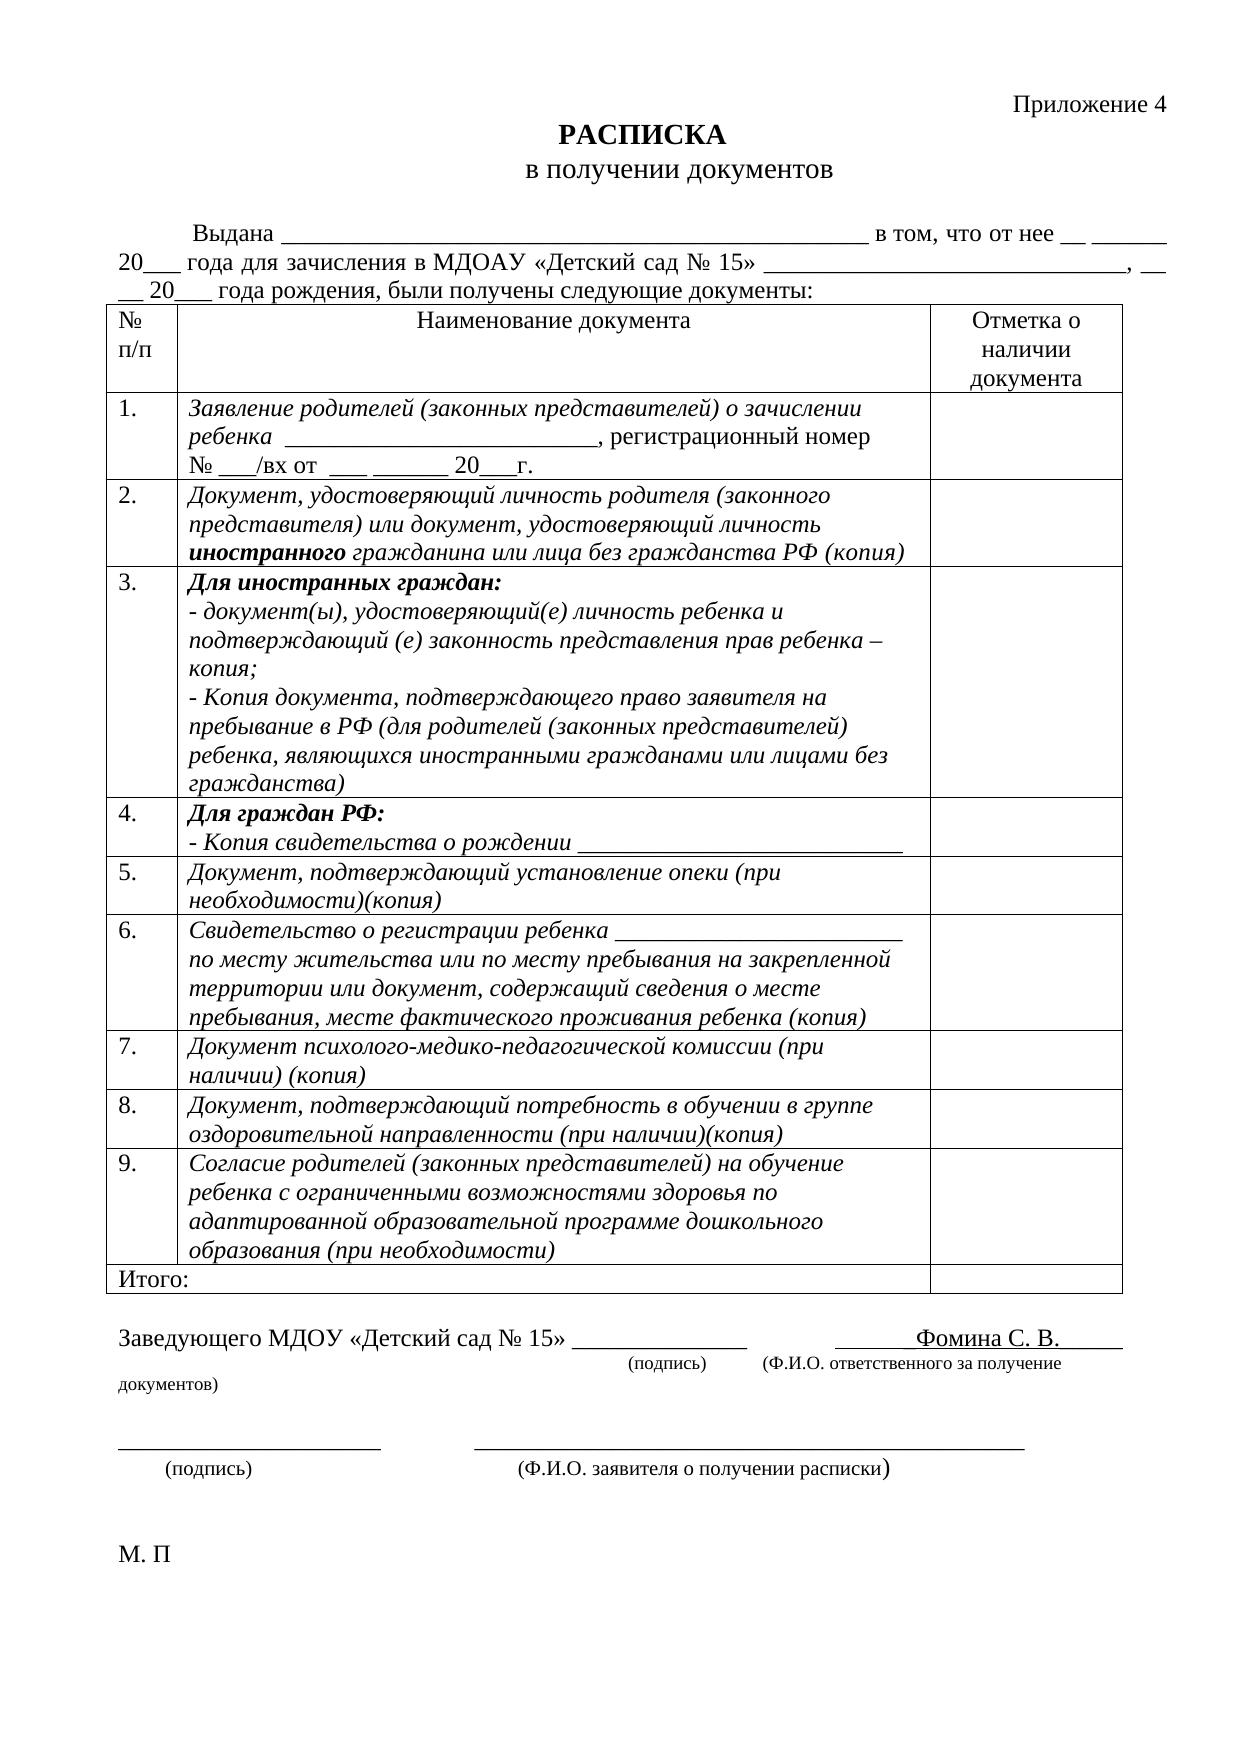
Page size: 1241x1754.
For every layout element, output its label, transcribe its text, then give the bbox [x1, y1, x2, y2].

text Выдана _______________________________________________ в том, что от нее __ ______ 20___ года для зачисления в МДОАУ «Детский сад № 15» _____________________________, __ __ 20___ года рождения, были получены следующие документы: [118, 218, 1167, 304]
table_cell 6. [107, 915, 177, 1030]
table_cell Итого: [107, 1265, 930, 1293]
table_cell Документ психолого-медико-педагогической комиссии (при наличии) (копия) [178, 1031, 930, 1089]
table_cell 2. [107, 480, 177, 566]
table_cell [931, 480, 1122, 566]
table_cell Для иностранных граждан: - документ(ы), удостоверяющий(е) личность ребенка и подтверждающий (е) законность представления прав ребенка – копия; - Копия документа, подтверждающего право заявителя на пребывание в РФ (для родителей (законных представителей) ребенка, являющихся иностранными гражданами или лицами без гражданства) [178, 567, 930, 797]
table_cell [931, 393, 1122, 479]
table_cell 4. [107, 798, 177, 856]
table_cell [931, 857, 1122, 914]
text Приложение 4 [118, 89, 1167, 117]
table_cell 5. [107, 857, 177, 914]
table_cell Для граждан РФ: - Копия свидетельства о рождении __________________________ [178, 798, 930, 856]
text в получении документов [118, 151, 1167, 184]
table_cell 8. [107, 1090, 177, 1147]
text _____________________ ____________________________________________ [118, 1424, 1167, 1452]
table_cell 7. [107, 1031, 177, 1089]
table_header № п/п [107, 305, 177, 392]
table_cell Заявление родителей (законных представителей) о зачислении ребенка _________________________, регистрационный номер № ___/вх от ___ ______ 20___г. [178, 393, 930, 479]
text РАСПИСКА [118, 117, 1167, 151]
table_cell [931, 1265, 1122, 1293]
table_cell [931, 1031, 1122, 1089]
table_cell 3. [107, 567, 177, 797]
text (подпись) (Ф.И.О. заявителя о получении расписки) [118, 1452, 1167, 1481]
table_cell Свидетельство о регистрации ребенка _______________________ по месту жительства или по месту пребывания на закрепленной территории или документ, содержащий сведения о месте пребывания, месте фактического проживания ребенка (копия) [178, 915, 930, 1030]
text (подпись) (Ф.И.О. ответственного за получение документов) [118, 1352, 1167, 1395]
table_cell [931, 1090, 1122, 1147]
table_cell Документ, подтверждающий установление опеки (при необходимости)(копия) [178, 857, 930, 914]
table_cell Документ, удостоверяющий личность родителя (законного представителя) или документ, удостоверяющий личность иностранного гражданина или лица без гражданства РФ (копия) [178, 480, 930, 566]
table_header Наименование документа [178, 305, 930, 392]
table_cell 1. [107, 393, 177, 479]
table_cell [931, 915, 1122, 1030]
text Заведующего МДОУ «Детский сад № 15» ______________ _Фомина С. В._____ [118, 1323, 1167, 1352]
table_cell [931, 567, 1122, 797]
table_cell [931, 1149, 1122, 1263]
table_header Отметка о наличии документа [931, 305, 1122, 392]
table_cell Документ, подтверждающий потребность в обучении в группе оздоровительной направленности (при наличии)(копия) [178, 1090, 930, 1147]
table_cell [931, 798, 1122, 856]
table_cell 9. [107, 1149, 177, 1263]
text М. П [118, 1539, 1167, 1567]
table_cell Согласие родителей (законных представителей) на обучение ребенка с ограниченными возможностями здоровья по адаптированной образовательной программе дошкольного образования (при необходимости) [178, 1149, 930, 1263]
